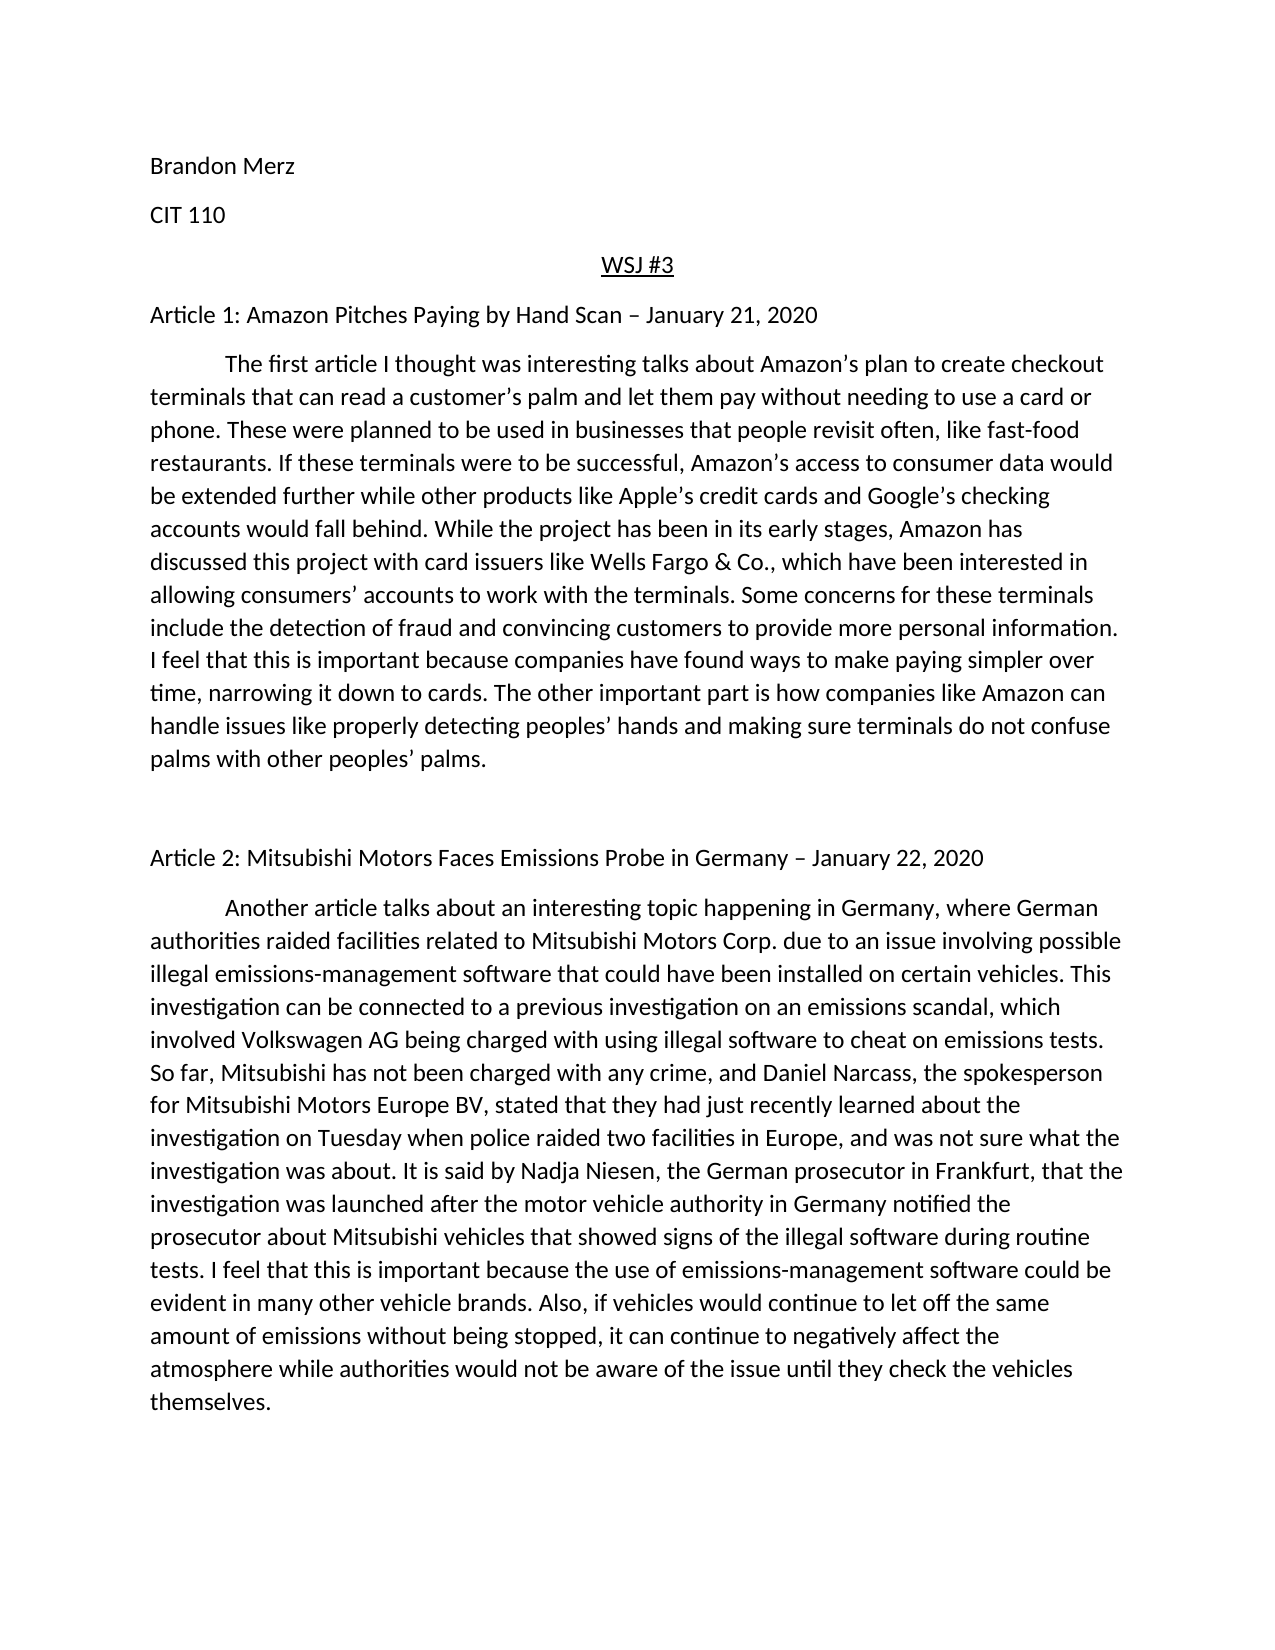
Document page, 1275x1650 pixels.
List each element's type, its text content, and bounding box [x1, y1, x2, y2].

text Another article talks about an interesting topic happening in Germany, where German authorities raided facilities related to Mitsubishi Motors Corp. due to an issue involving possible illegal emissions-management software that could have been installed on certain vehicles. This investigation can be connected to a previous investigation on an emissions scandal, which involved Volkswagen AG being charged with using illegal software to cheat on emissions tests. So far, Mitsubishi has not been charged with any crime, and Daniel Narcass, the spokesperson for Mitsubishi Motors Europe BV, stated that they had just recently learned about the investigation on Tuesday when police raided two facilities in Europe, and was not sure what the investigation was about. It is said by Nadja Niesen, the German prosecutor in Frankfurt, that the investigation was launched after the motor vehicle authority in Germany notified the prosecutor about Mitsubishi vehicles that showed signs of the illegal software during routine tests. I feel that this is important because the use of emissions-management software could be evident in many other vehicle brands. Also, if vehicles would continue to let off the same amount of emissions without being stopped, it can continue to negatively affect the atmosphere while authorities would not be aware of the issue until they check the vehicles themselves. [150, 892, 1125, 1416]
text The first article I thought was interesting talks about Amazon’s plan to create checkout terminals that can read a customer’s palm and let them pay without needing to use a card or phone. These were planned to be used in businesses that people revisit often, like fast-food restaurants. If these terminals were to be successful, Amazon’s access to consumer data would be extended further while other products like Apple’s credit cards and Google’s checking accounts would fall behind. While the project has been in its early stages, Amazon has discussed this project with card issuers like Wells Fargo & Co., which have been interested in allowing consumers’ accounts to work with the terminals. Some concerns for these terminals include the detection of fraud and convincing customers to provide more personal information. I feel that this is important because companies have found ways to make paying simpler over time, narrowing it down to cards. The other important part is how companies like Amazon can handle issues like properly detecting peoples’ hands and making sure terminals do not confuse palms with other peoples’ palms. [150, 348, 1125, 774]
text WSJ #3 [150, 249, 1125, 280]
text Article 1: Amazon Pitches Paying by Hand Scan – January 21, 2020 [150, 299, 1125, 329]
text Brandon Merz [150, 150, 1125, 181]
text CIT 110 [150, 199, 1125, 230]
text Article 2: Mitsubishi Motors Faces Emissions Probe in Germany – January 22, 2020 [150, 842, 1125, 873]
